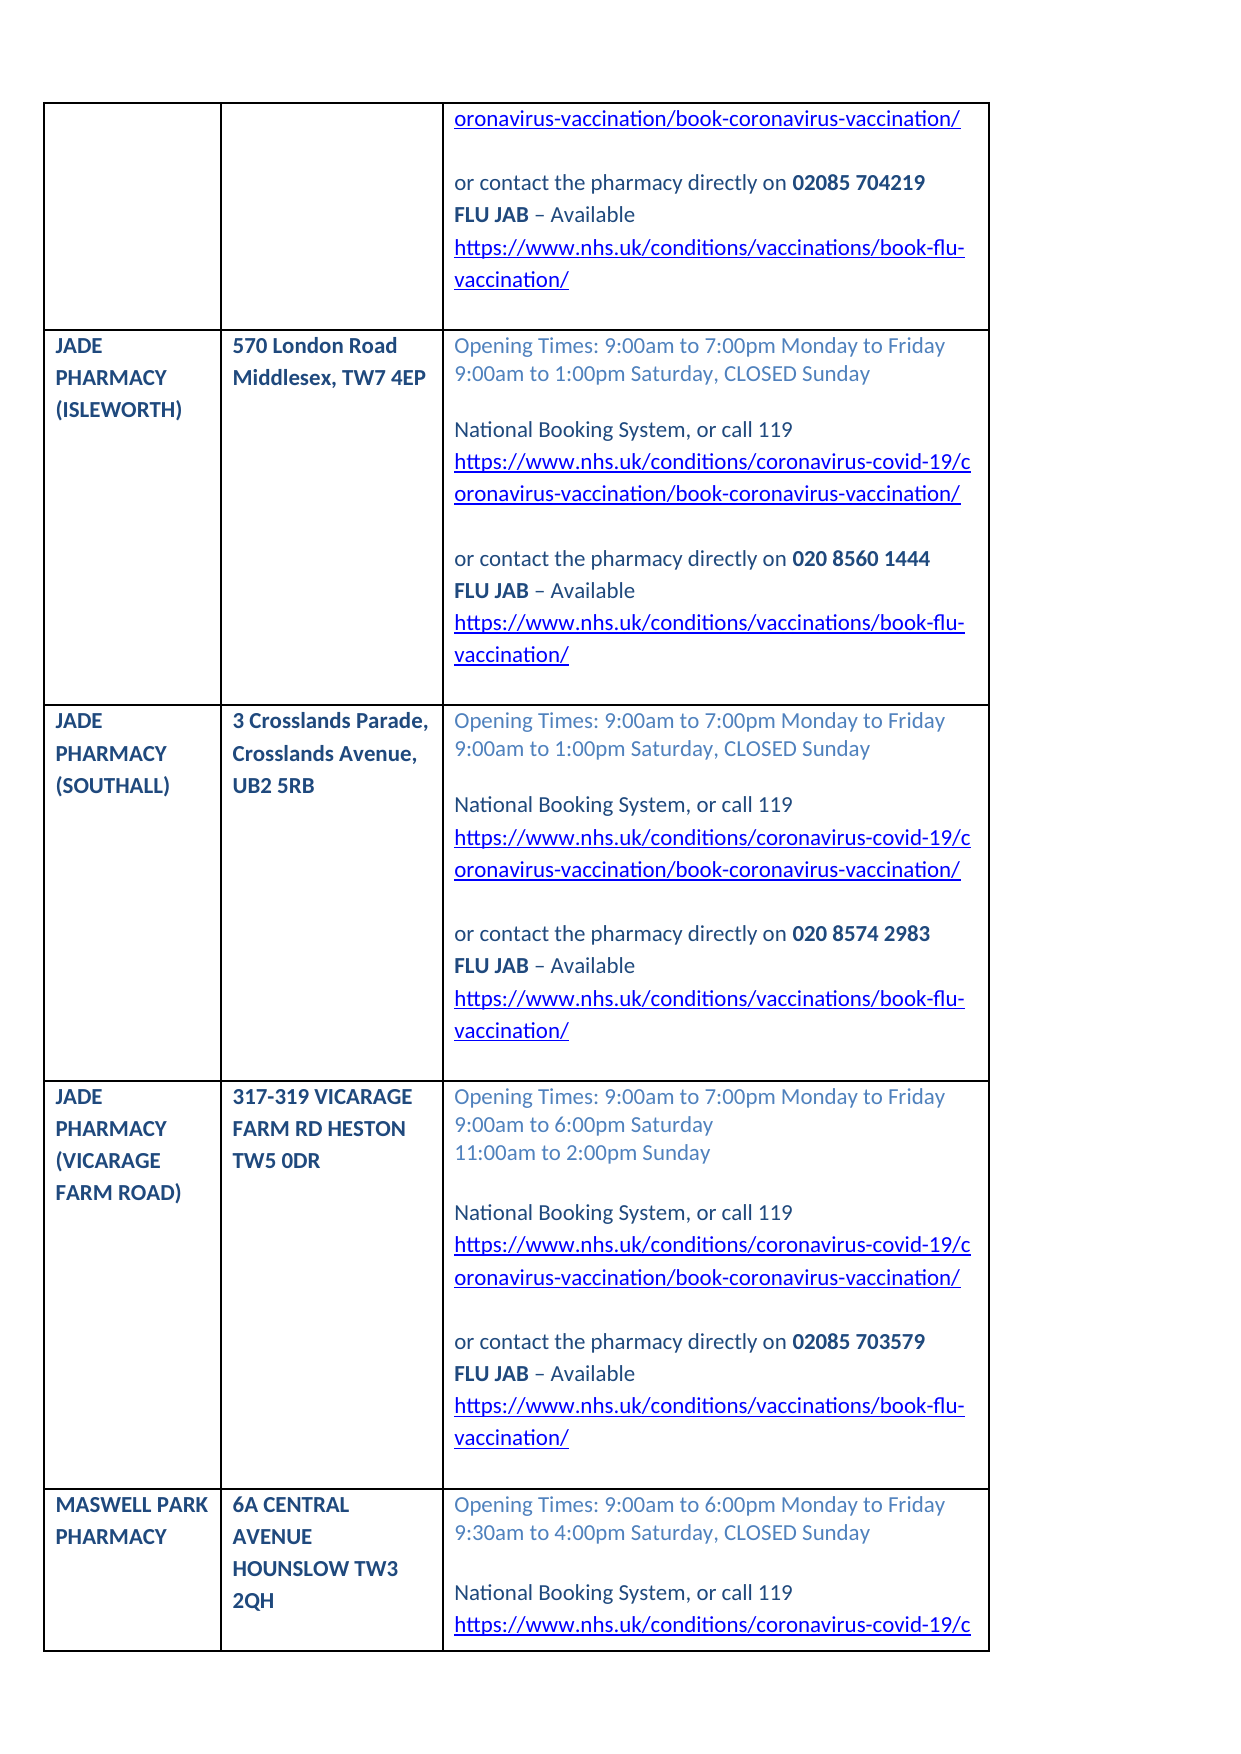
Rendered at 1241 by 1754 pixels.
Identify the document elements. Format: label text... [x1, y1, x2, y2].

table_cell 317-319 VICARAGE FARM RD HESTON TW5 0DR [222, 1082, 442, 1488]
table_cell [222, 1490, 442, 1650]
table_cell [45, 104, 220, 329]
table_cell 570 London Road Middlesex, TW7 4EP [222, 331, 442, 704]
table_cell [222, 104, 442, 329]
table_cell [45, 1490, 220, 1650]
table_cell Opening Times: 9:00am to 7:00pm Monday to Friday 9:00am to 1:00pm Saturday, CLOSED Sunday National Booking System, or call 119 https://www.nhs.uk/conditions/coronavirus-covid-19/coronavirus-vaccination/book-coronavirus-vaccination/ or contact the pharmacy directly on 020 8560 1444 FLU JAB – Available https://www.nhs.uk/conditions/vaccinations/book-flu-vaccination/ [444, 331, 988, 704]
table_cell Opening Times: 9:00am to 7:00pm Monday to Friday 9:00am to 1:00pm Saturday, CLOSED Sunday National Booking System, or call 119 https://www.nhs.uk/conditions/coronavirus-covid-19/coronavirus-vaccination/book-coronavirus-vaccination/ or contact the pharmacy directly on 020 8574 2983 FLU JAB – Available https://www.nhs.uk/conditions/vaccinations/book-flu-vaccination/ [444, 706, 988, 1080]
table_cell 3 Crosslands Parade, Crosslands Avenue, UB2 5RB [222, 706, 442, 1080]
table_cell Opening Times: 9:00am to 7:00pm Monday to Friday 9:00am to 6:00pm Saturday 11:00am to 2:00pm Sunday National Booking System, or call 119 https://www.nhs.uk/conditions/coronavirus-covid-19/coronavirus-vaccination/book-coronavirus-vaccination/ or contact the pharmacy directly on 02085 703579 FLU JAB – Available https://www.nhs.uk/conditions/vaccinations/book-flu-vaccination/ [444, 1082, 988, 1488]
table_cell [444, 1490, 988, 1650]
table_cell JADE PHARMACY (ISLEWORTH) [45, 331, 220, 704]
table_cell JADE PHARMACY (SOUTHALL) [45, 706, 220, 1080]
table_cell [444, 104, 988, 329]
table_cell JADE PHARMACY (VICARAGE FARM ROAD) [45, 1082, 220, 1488]
